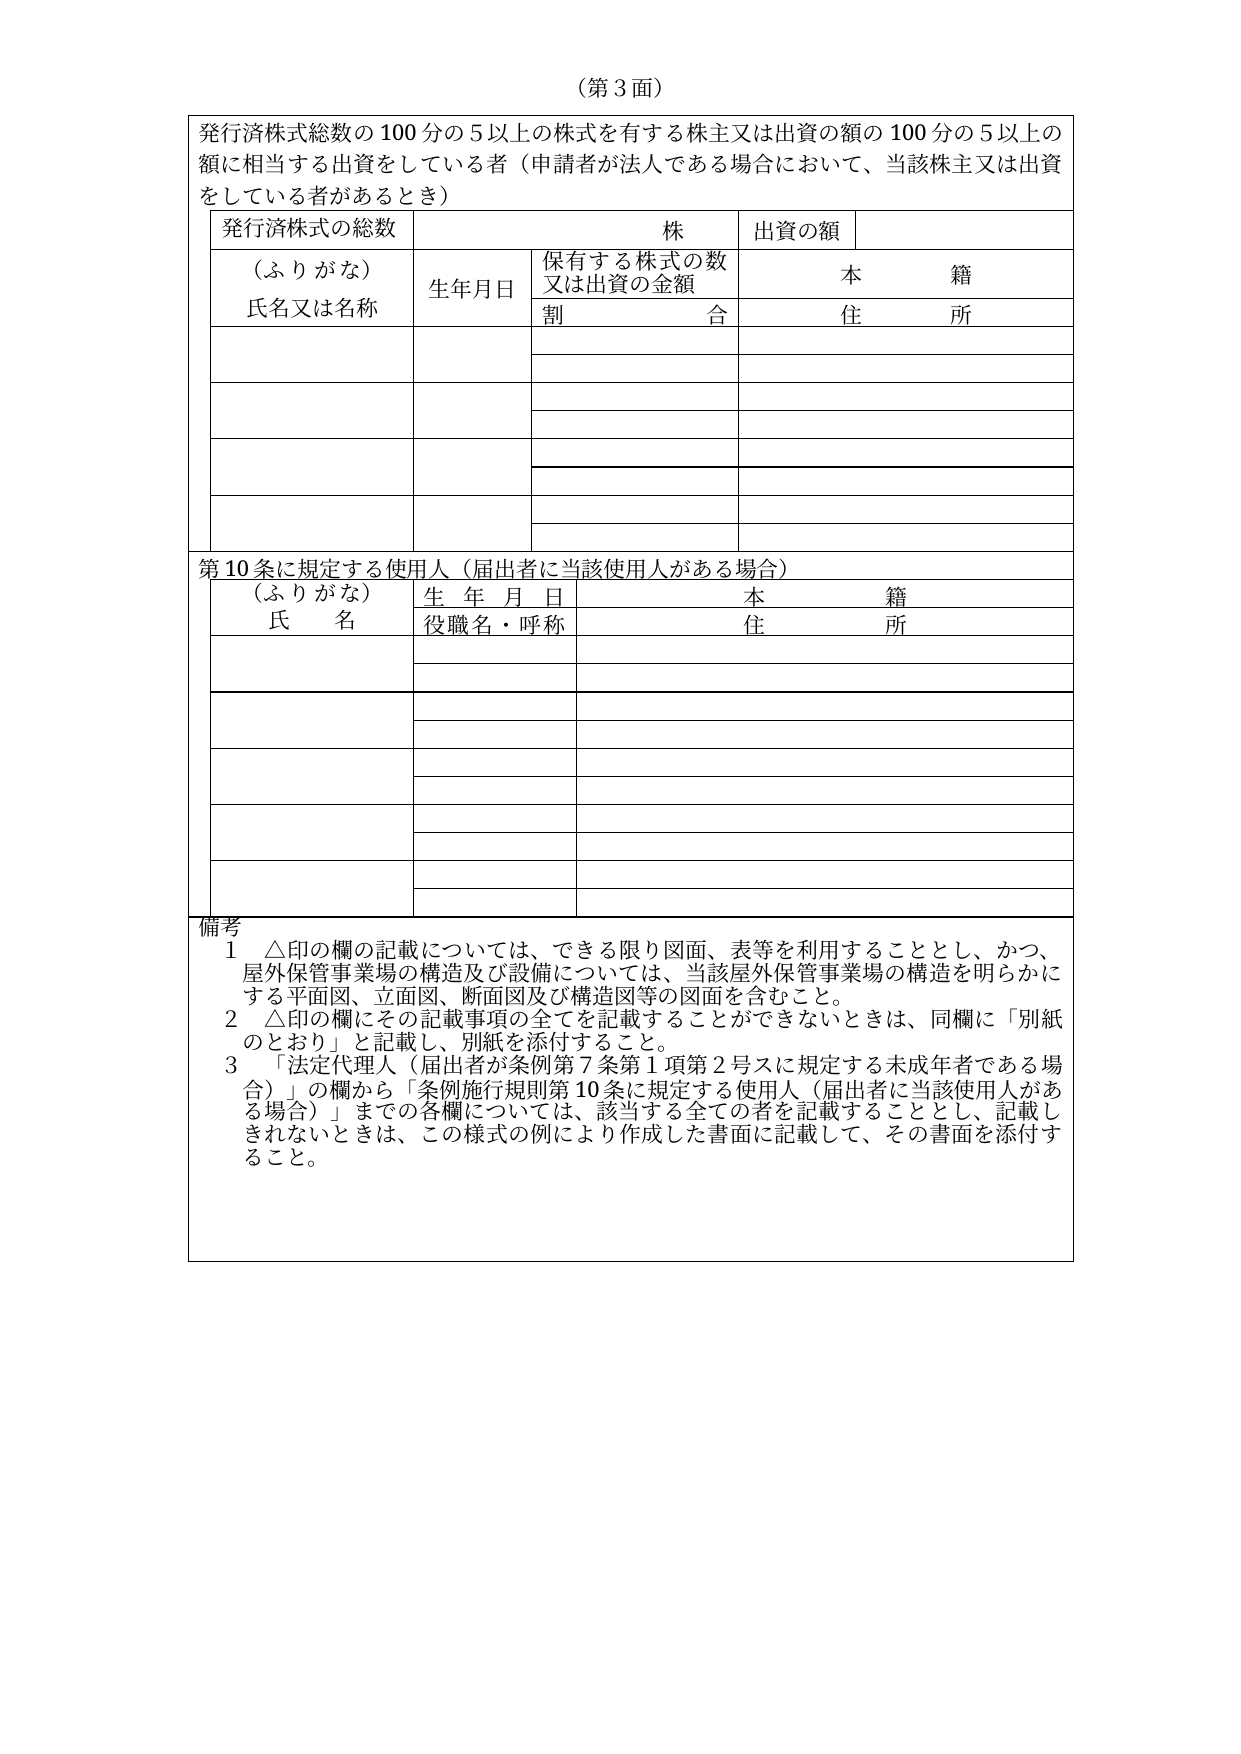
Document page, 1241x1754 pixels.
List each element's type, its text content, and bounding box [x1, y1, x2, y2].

table_cell （ふりがな） 氏名又は名称 [211, 250, 413, 326]
table_cell 住所 [739, 299, 1073, 326]
text （第３面） [177, 71, 1063, 102]
table_cell 割合 [532, 299, 738, 326]
table_cell [189, 579, 210, 916]
table_cell 本籍 [739, 250, 1073, 298]
table_cell [532, 327, 738, 354]
table_cell [577, 833, 1073, 860]
table_cell [414, 496, 531, 551]
table_cell [532, 439, 738, 466]
table_cell [414, 889, 576, 916]
table_cell [211, 439, 413, 494]
table_cell [414, 383, 531, 438]
table_cell [211, 749, 413, 804]
table_cell [532, 411, 738, 438]
table_cell [577, 693, 1073, 719]
table_cell [414, 664, 576, 691]
table_cell [211, 861, 413, 916]
table_cell [739, 383, 1073, 410]
table_cell [739, 468, 1073, 494]
table_cell [414, 327, 531, 382]
table_cell [414, 693, 576, 719]
table_cell [532, 355, 738, 382]
table_cell [211, 636, 413, 691]
table_cell [577, 749, 1073, 776]
table_cell 出資の額 [739, 211, 855, 249]
table_cell [211, 496, 413, 551]
table_cell [532, 496, 738, 523]
table_cell [532, 524, 738, 551]
table_cell 生年月日 [414, 580, 576, 607]
table_cell [739, 355, 1073, 382]
table_cell （ふりがな） 氏名 [211, 580, 413, 635]
table_cell [739, 439, 1073, 466]
table_cell [211, 383, 413, 438]
table_cell 生年月日 [414, 250, 531, 326]
table_cell [577, 805, 1073, 832]
table_cell [739, 327, 1073, 354]
table_cell [211, 693, 413, 748]
table_cell 保有する株式の数又は出資の金額 [532, 250, 738, 298]
table_cell [414, 805, 576, 832]
table_cell [211, 805, 413, 860]
table_cell [739, 524, 1073, 551]
table_cell [414, 777, 576, 804]
table_cell [414, 749, 576, 776]
table_cell 本籍 [577, 580, 1073, 607]
table_cell [414, 721, 576, 748]
table_cell [739, 411, 1073, 438]
table_cell [414, 439, 531, 494]
table_cell [577, 889, 1073, 916]
table_cell [414, 833, 576, 860]
table_cell [856, 211, 1073, 249]
table_cell 備考 １ △印の欄の記載については、できる限り図面、表等を利用することとし、かつ、屋外保管事業場の構造及び設備については、当該屋外保管事業場の構造を明らかにする平面図、立面図、断面図及び構造図等の図面を含むこと。 ２ △印の欄にその記載事項の全てを記載することができないときは、同欄に「別紙のとおり」と記載し、別紙を添付すること。 ３ 「法定代理人（届出者が条例第７条第１項第２号スに規定する未成年者である場合）」の欄から「条例施行規則第10条に規定する使用人（届出者に当該使用人がある場合）」までの各欄については、該当する全ての者を記載することとし、記載しきれないときは、この様式の例により作成した書面に記載して、その書面を添付すること。 [189, 918, 1073, 1261]
table_cell [532, 383, 738, 410]
table_cell 役職名・呼称 [414, 608, 576, 635]
table_cell [414, 861, 576, 888]
table_cell 住所 [577, 608, 1073, 635]
table_cell 発行済株式の総数 [211, 211, 413, 249]
table_cell 第10条に規定する使用人（届出者に当該使用人がある場合） [189, 552, 1073, 579]
table_cell [577, 636, 1073, 663]
table_header 発行済株式総数の100分の５以上の株式を有する株主又は出資の額の100分の５以上の額に相当する出資をしている者（申請者が法人である場合において、当該株主又は出資をしている者があるとき） [189, 116, 1073, 210]
table_cell [532, 468, 738, 494]
table_cell [211, 327, 413, 382]
table_cell [739, 496, 1073, 523]
table_cell [577, 777, 1073, 804]
table_cell 株 [414, 211, 738, 249]
table_cell [189, 210, 210, 551]
table_cell [577, 861, 1073, 888]
table_cell [577, 721, 1073, 748]
table_cell [577, 664, 1073, 691]
table_cell [414, 636, 576, 663]
